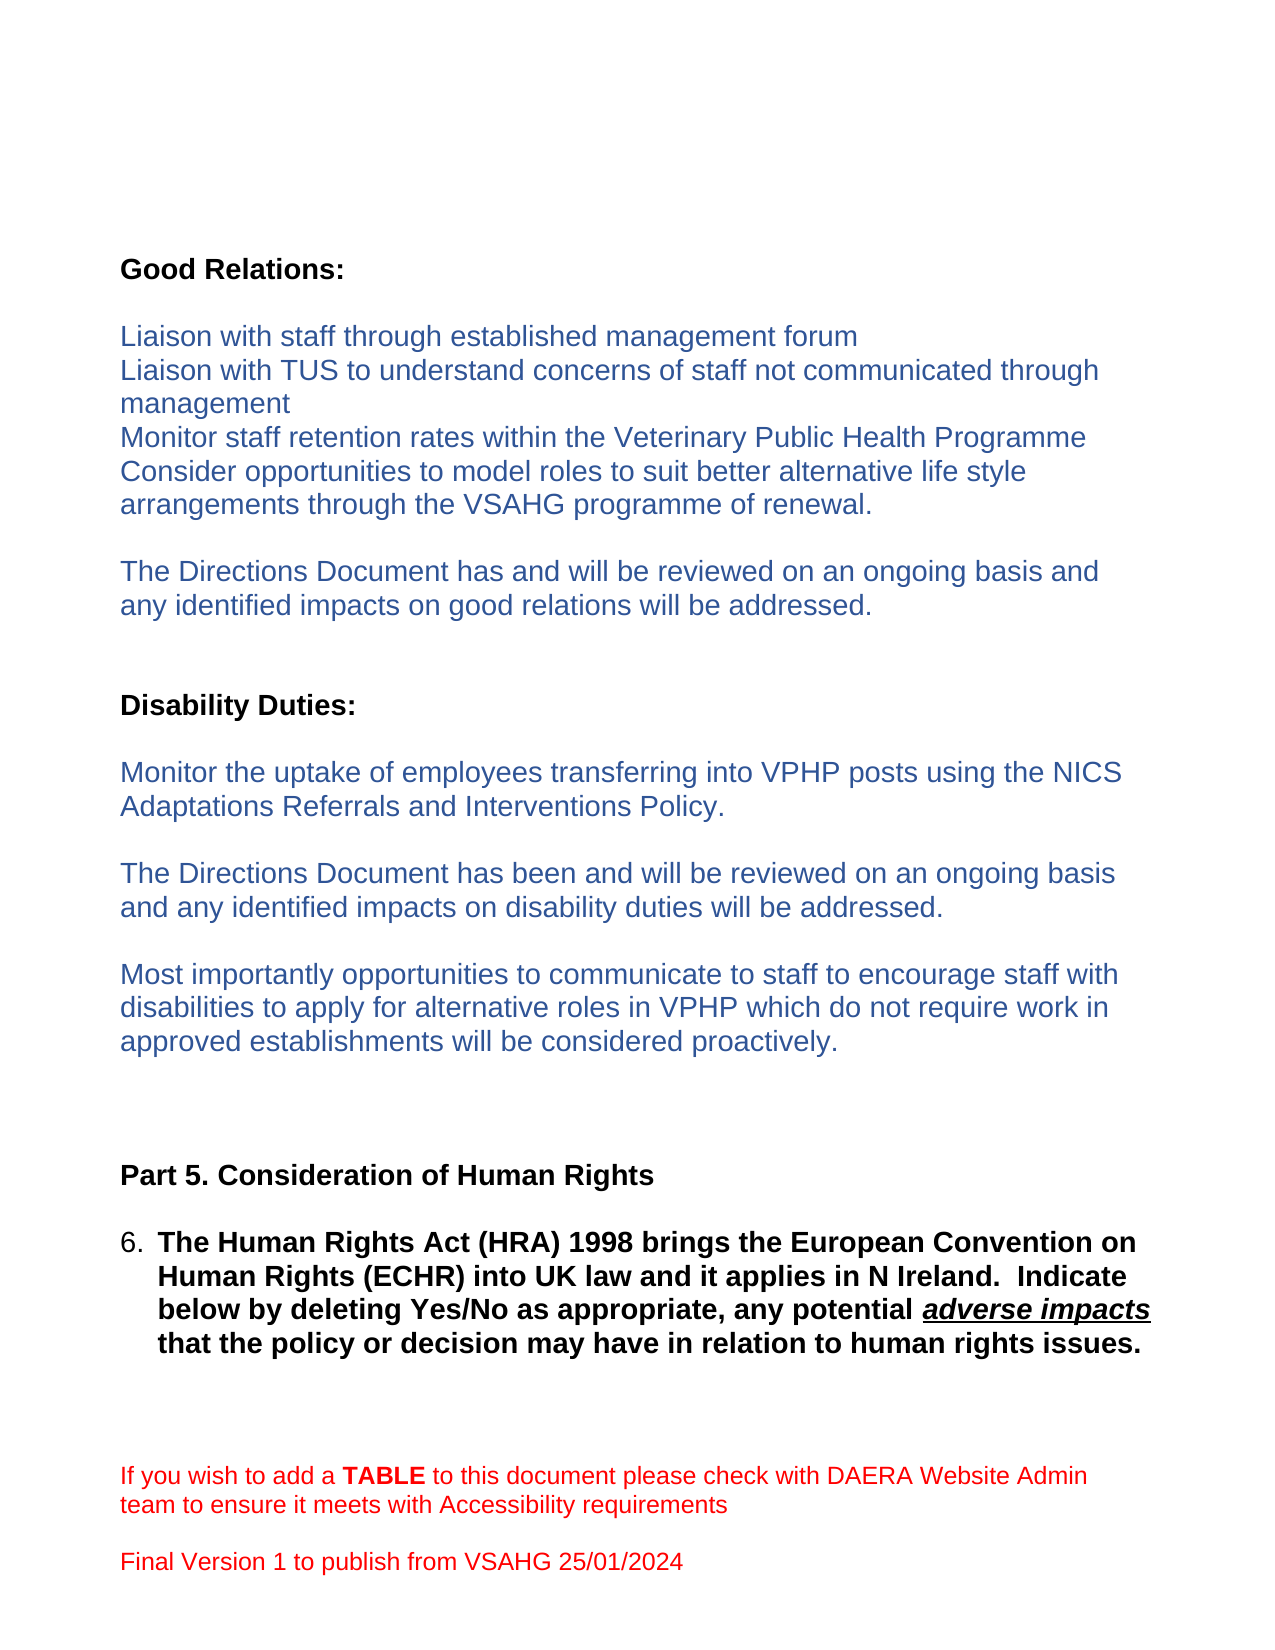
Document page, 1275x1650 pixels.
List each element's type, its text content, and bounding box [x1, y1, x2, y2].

text Good Relations: [120, 252, 1155, 286]
text Consider opportunities to model roles to suit better alternative life style arrangements through the VSAHG programme of renewal. [120, 453, 1155, 521]
text The Directions Document has been and will be reviewed on an ongoing basis and any identified impacts on disability duties will be addressed. [120, 856, 1155, 923]
text Monitor the uptake of employees transferring into VPHP posts using the NICS Adaptations Referrals and Interventions Policy. [120, 755, 1155, 822]
text Disability Duties: [120, 688, 1155, 722]
text Liaison with TUS to understand concerns of staff not communicated through management [120, 353, 1155, 420]
text Most importantly opportunities to communicate to staff to encourage staff with disabilities to apply for alternative roles in VPHP which do not require work in approved establishments will be considered proactively. [120, 957, 1155, 1057]
text Liaison with staff through established management forum [120, 319, 1155, 353]
text Monitor staff retention rates within the Veterinary Public Health Programme [120, 420, 1155, 453]
text Part 5. Consideration of Human Rights [120, 1158, 1155, 1191]
text The Directions Document has and will be reviewed on an ongoing basis and any identified impacts on good relations will be addressed. [120, 554, 1155, 621]
list The Human Rights Act (HRA) 1998 brings the European Convention on Human Rights (ECHR) into UK law and it applies in N Ireland. Indicate below by deleting Yes/No as appropriate, any potential adverse impacts that the policy or decision may have in relation to human rights issues. [120, 1225, 1155, 1359]
